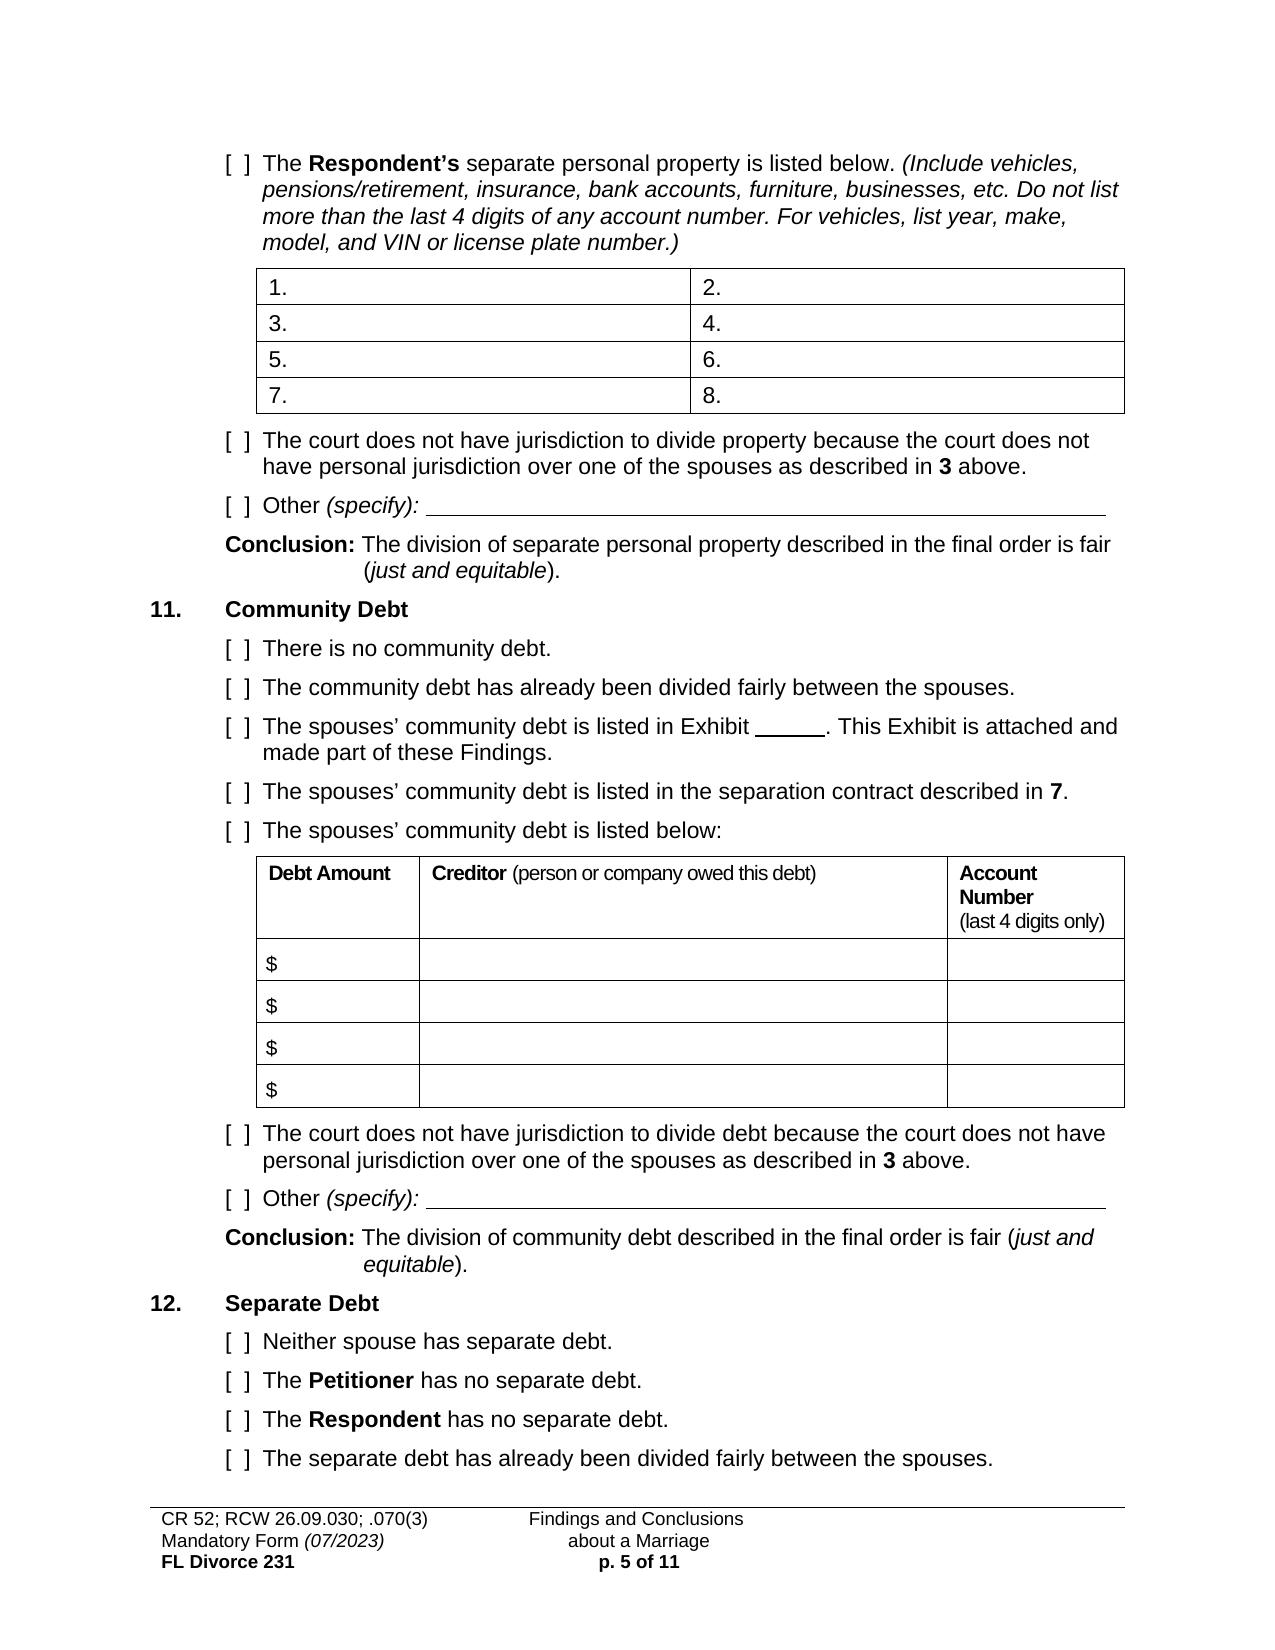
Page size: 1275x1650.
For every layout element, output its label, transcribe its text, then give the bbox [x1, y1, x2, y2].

text [ ] The court does not have jurisdiction to divide property because the court does not have personal jurisdiction over one of the spouses as described in 3 above. [225, 427, 1125, 479]
table_cell $ [257, 1023, 419, 1064]
text [ ] Other (specify): [225, 492, 1125, 518]
text [ ] The spouses’ community debt is listed below: [225, 817, 1125, 843]
table_cell [420, 939, 947, 980]
list 12. Separate Debt [150, 1289, 1125, 1316]
table_cell [420, 981, 947, 1022]
table_cell [420, 1023, 947, 1064]
table_cell [948, 1023, 1124, 1064]
text [ ] The separate debt has already been divided fairly between the spouses. [225, 1445, 1125, 1471]
table_cell $ [257, 939, 419, 980]
text [ ] Neither spouse has separate debt. [225, 1328, 1125, 1355]
text Conclusion: The division of separate personal property described in the final order is fair (just and equitable). [225, 531, 1125, 584]
table_cell 4. [691, 305, 1124, 341]
table_header Debt Amount [257, 857, 419, 937]
text [ ] The Respondent’s separate personal property is listed below. (Include vehicles, pensions/retirement, insurance, bank accounts, furniture, businesses, etc. Do not list more than the last 4 digits of any account number. For vehicles, list year, make, model, and VIN or license plate number.) [225, 150, 1125, 255]
text [ ] The spouses’ community debt is listed in the separation contract described in 7. [225, 778, 1125, 804]
list 11. Community Debt [150, 596, 1125, 622]
text [ ] The Petitioner has no separate debt. [225, 1367, 1125, 1393]
table_header Creditor (person or company owed this debt) [420, 857, 947, 937]
table_cell 8. [691, 378, 1124, 413]
text [ ] The Respondent has no separate debt. [225, 1406, 1125, 1432]
table_cell [420, 1065, 947, 1107]
text [ ] Other (specify): [225, 1185, 1125, 1212]
table_cell $ [257, 1065, 419, 1107]
text Conclusion: The division of community debt described in the final order is fair (just and equitable). [225, 1224, 1125, 1277]
table_cell 7. [257, 378, 690, 413]
table_cell 6. [691, 342, 1124, 377]
table_cell 3. [257, 305, 690, 341]
text [ ] The court does not have jurisdiction to divide debt because the court does not have personal jurisdiction over one of the spouses as described in 3 above. [225, 1120, 1125, 1173]
table_cell $ [257, 981, 419, 1022]
text [ ] The community debt has already been divided fairly between the spouses. [225, 674, 1125, 700]
table_header Account Number (last 4 digits only) [948, 857, 1124, 937]
table_cell [948, 939, 1124, 980]
text [ ] The spouses’ community debt is listed in Exhibit . This Exhibit is attached and made part of these Findings. [225, 713, 1125, 765]
table_cell 5. [257, 342, 690, 377]
table_header 1. [257, 269, 690, 304]
table_header 2. [691, 269, 1124, 304]
table_cell [948, 1065, 1124, 1107]
table_cell [948, 981, 1124, 1022]
text [ ] There is no community debt. [225, 635, 1125, 661]
